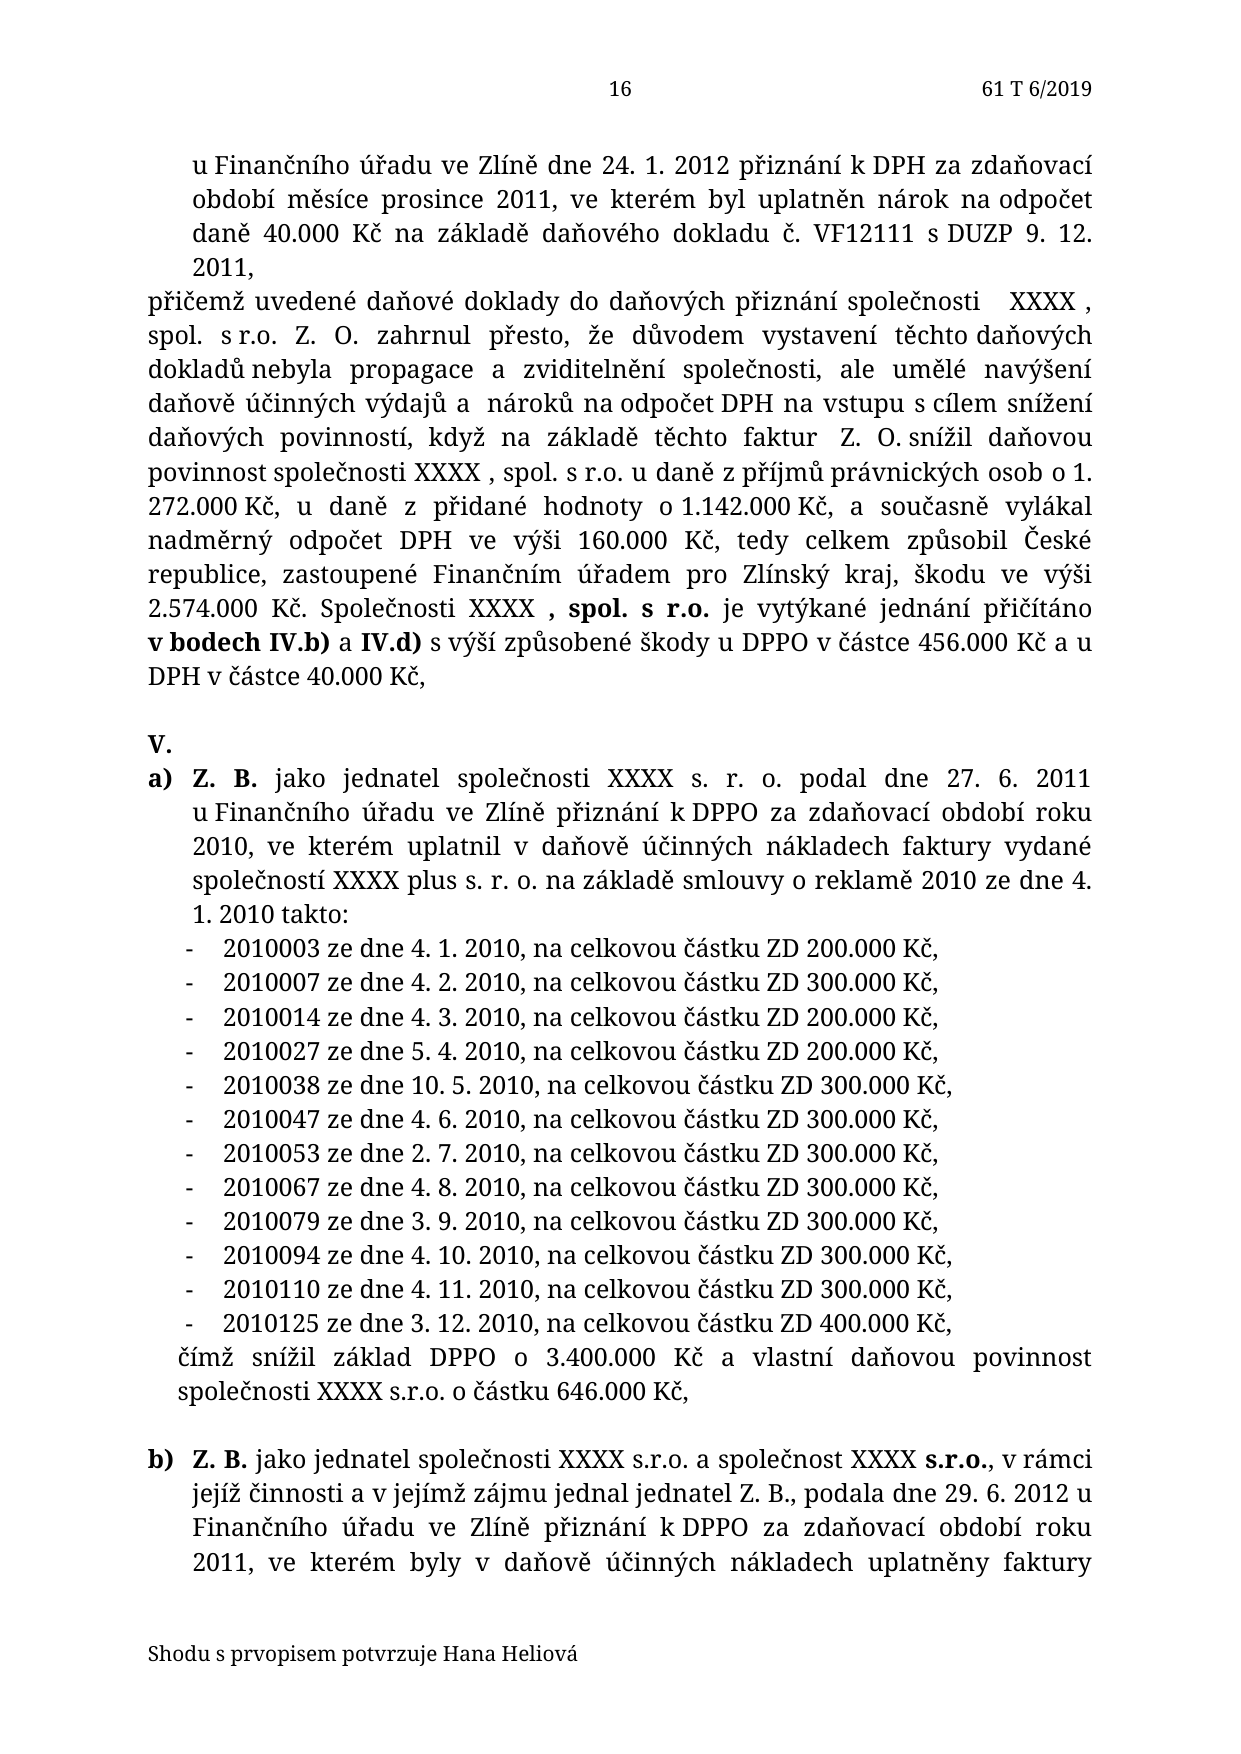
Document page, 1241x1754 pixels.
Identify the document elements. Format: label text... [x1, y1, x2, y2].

list 2010014 ze dne 4. 3. 2010, na celkovou částku ZD 200.000 Kč, [185, 999, 1093, 1033]
text čímž snížil základ DPPO o 3.400.000 Kč a vlastní daňovou povinnost společnosti XXXX s.r.o. o částku 646.000 Kč, [177, 1340, 1093, 1408]
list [148, 1442, 1093, 1578]
list 2010053 ze dne 2. 7. 2010, na celkovou částku ZD 300.000 Kč, [185, 1135, 1093, 1169]
list 2010003 ze dne 4. 1. 2010, na celkovou částku ZD 200.000 Kč, [185, 931, 1093, 965]
list 2010094 ze dne 4. 10. 2010, na celkovou částku ZD 300.000 Kč, [185, 1238, 1093, 1272]
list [148, 148, 1093, 284]
text přičemž uvedené daňové doklady do daňových přiznání společnosti XXXX , spol. s r.o. Z. O. zahrnul přesto, že důvodem vystavení těchto daňových dokladů nebyla propagace a zviditelnění společnosti, ale umělé navýšení daňově účinných výdajů a nároků na odpočet DPH na vstupu s cílem snížení daňových povinností, když na základě těchto faktur Z. O. snížil daňovou povinnost společnosti XXXX , spol. s r.o. u daně z příjmů právnických osob o 1. 272.000 Kč, u daně z přidané hodnoty o 1.142.000 Kč, a současně vylákal nadměrný odpočet DPH ve výši 160.000 Kč, tedy celkem způsobil České republice, zastoupené Finančním úřadem pro Zlínský kraj, škodu ve výši 2.574.000 Kč. Společnosti XXXX , spol. s r.o. je vytýkané jednání přičítáno v bodech IV.b) a IV.d) s výší způsobené škody u DPPO v částce 456.000 Kč a u DPH v částce 40.000 Kč, [148, 284, 1093, 693]
list 2010038 ze dne 10. 5. 2010, na celkovou částku ZD 300.000 Kč, [185, 1067, 1093, 1101]
list Z. B. jako jednatel společnosti XXXX s. r. o. podal dne 27. 6. 2011 u Finančního úřadu ve Zlíně přiznání k DPPO za zdaňovací období roku 2010, ve kterém uplatnil v daňově účinných nákladech faktury vydané společností XXXX plus s. r. o. na základě smlouvy o reklamě 2010 ze dne 4. 1. 2010 takto: [148, 761, 1093, 931]
list 2010125 ze dne 3. 12. 2010, na celkovou částku ZD 400.000 Kč, [185, 1306, 1093, 1340]
list 2010079 ze dne 3. 9. 2010, na celkovou částku ZD 300.000 Kč, [185, 1203, 1093, 1238]
list 2010067 ze dne 4. 8. 2010, na celkovou částku ZD 300.000 Kč, [185, 1169, 1093, 1203]
list 2010027 ze dne 5. 4. 2010, na celkovou částku ZD 200.000 Kč, [185, 1033, 1093, 1067]
list 2010047 ze dne 4. 6. 2010, na celkovou částku ZD 300.000 Kč, [185, 1101, 1093, 1135]
text V. [148, 727, 1093, 761]
list 2010110 ze dne 4. 11. 2010, na celkovou částku ZD 300.000 Kč, [185, 1272, 1093, 1306]
list 2010007 ze dne 4. 2. 2010, na celkovou částku ZD 300.000 Kč, [185, 965, 1093, 999]
